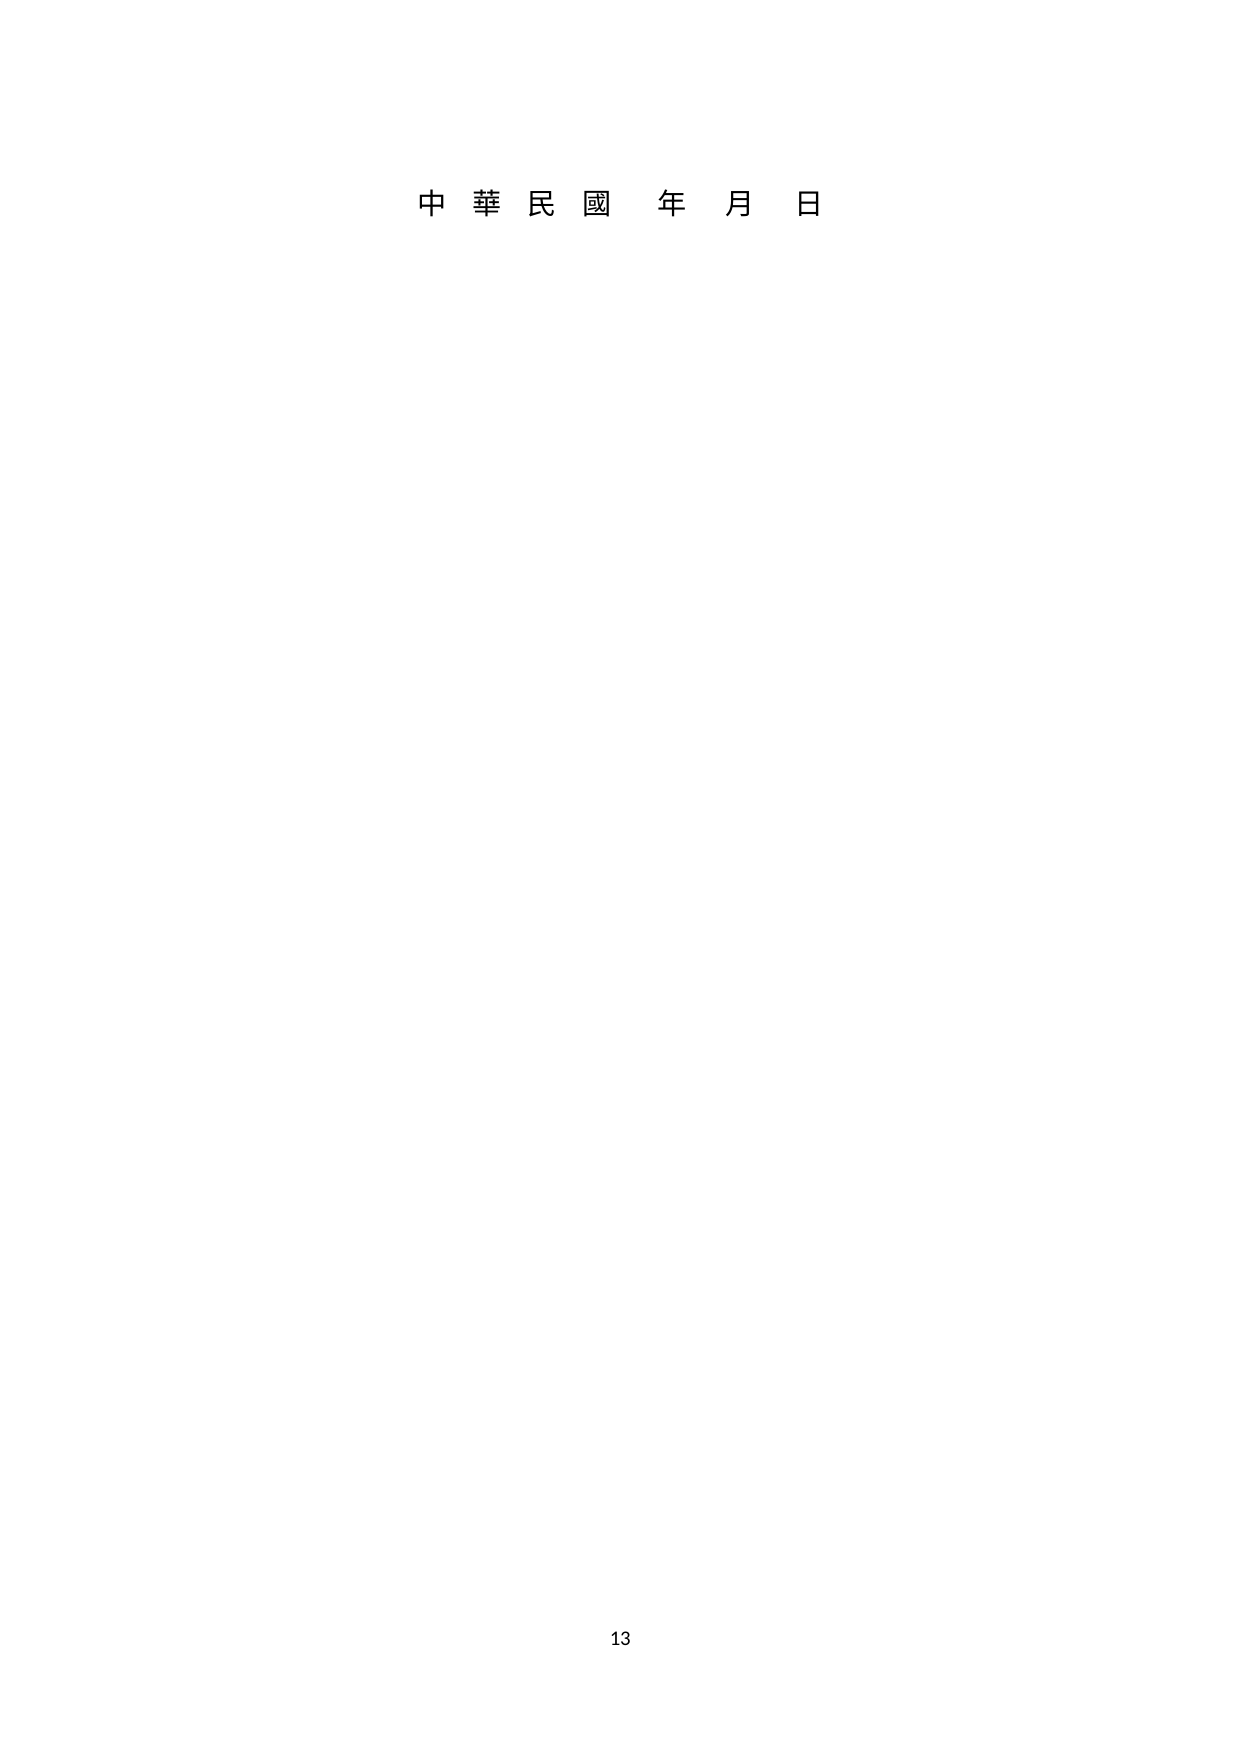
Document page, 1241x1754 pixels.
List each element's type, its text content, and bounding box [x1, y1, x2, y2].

text 中 華 民 國 年 月 日 [118, 164, 1122, 239]
